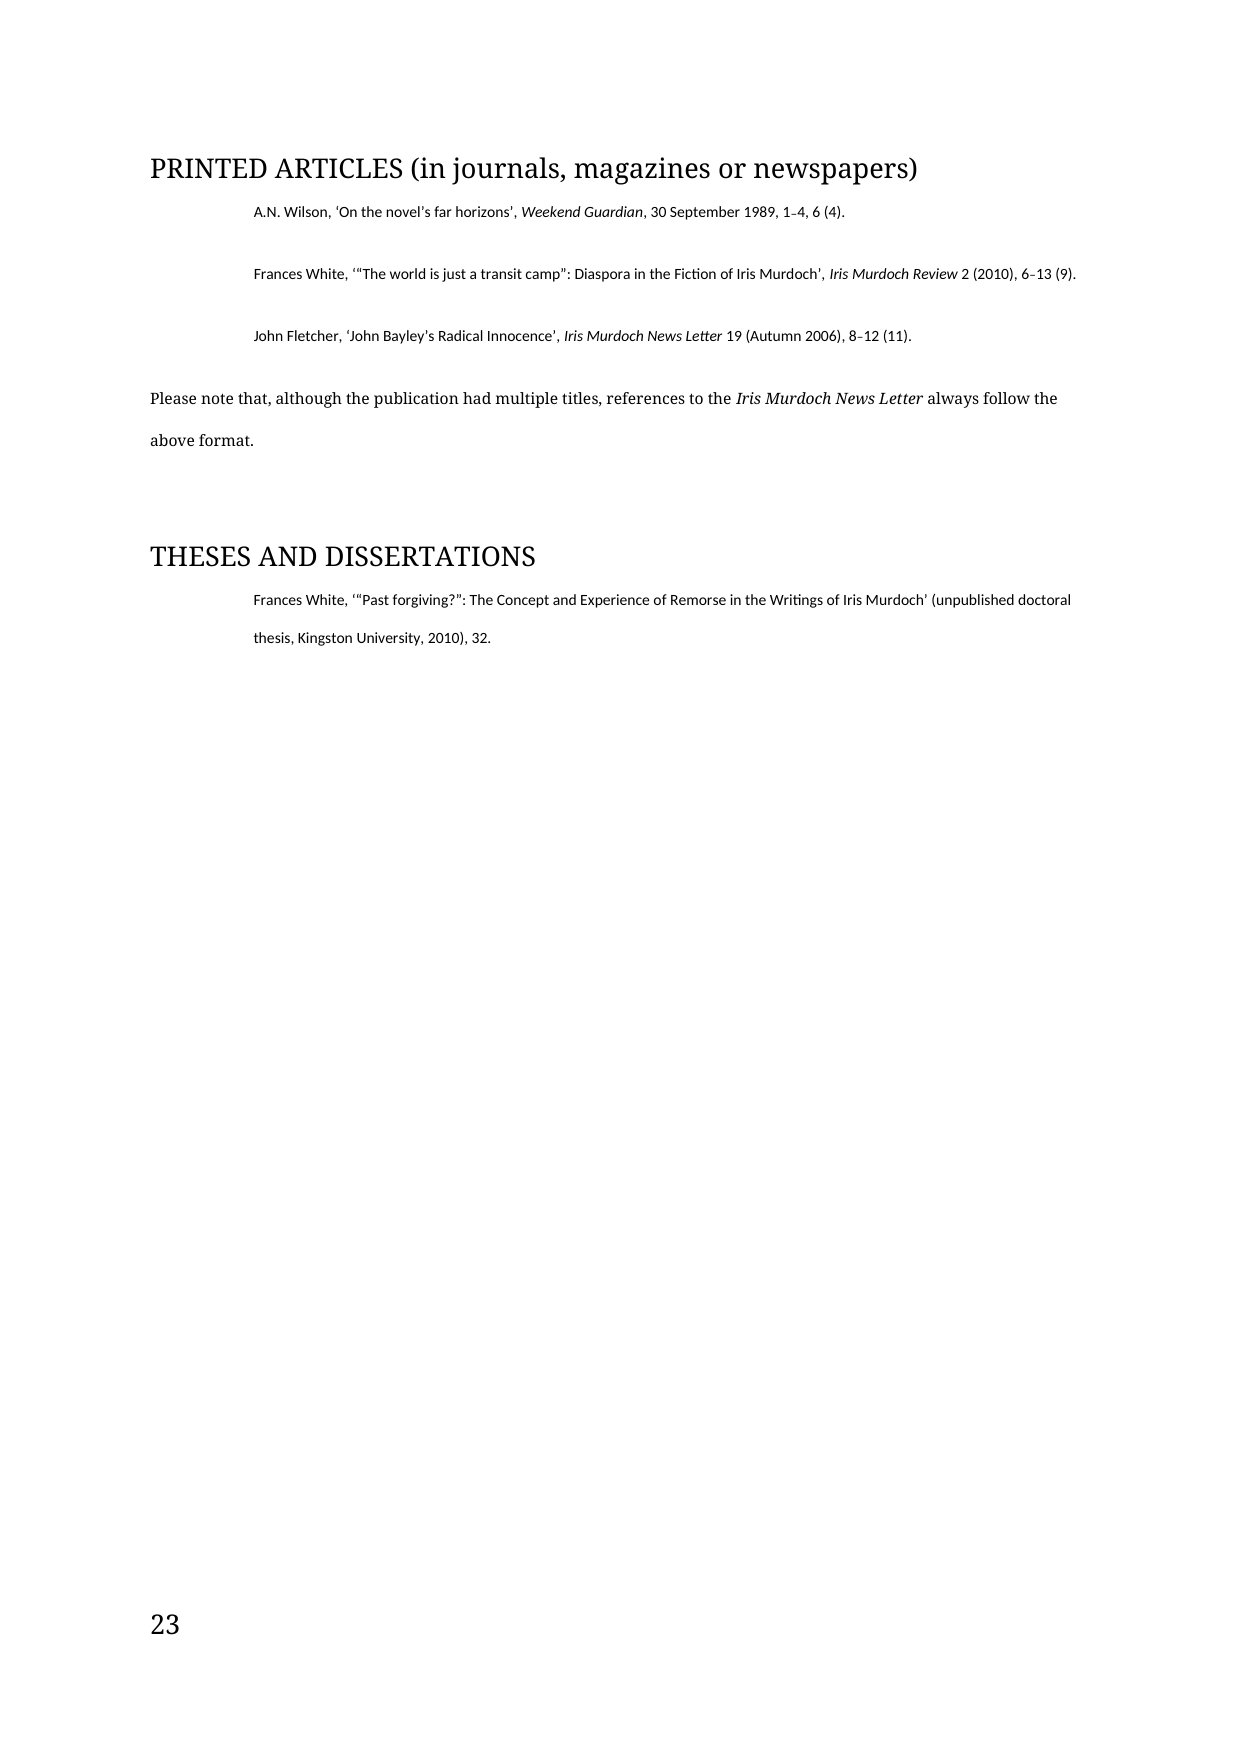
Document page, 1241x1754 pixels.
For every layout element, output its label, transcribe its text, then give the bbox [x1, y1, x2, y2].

text John Fletcher, ‘John Bayley’s Radical Innocence’, Iris Murdoch News Letter 19 (Autumn 2006), 8–12 (11). [253, 326, 1090, 359]
text PRINTED ARTICLES (in journals, magazines or newspapers) [150, 150, 1090, 187]
text A.N. Wilson, ‘On the novel’s far horizons’, Weekend Guardian, 30 September 1989, 1–4, 6 (4). [253, 203, 1090, 236]
text THESES AND DISSERTATIONS [150, 537, 1090, 574]
text Frances White, ‘“Past forgiving?”: The Concept and Experience of Remorse in the Writings of Iris Murdoch’ (unpublished doctoral thesis, Kingston University, 2010), 32. [253, 590, 1090, 661]
text Frances White, ‘“The world is just a transit camp”: Diaspora in the Fiction of Iris Murdoch’, Iris Murdoch Review 2 (2010), 6–13 (9). [253, 264, 1090, 297]
text Please note that, although the publication had multiple titles, references to the Iris Murdoch News Letter always follow the above format. [150, 387, 1090, 467]
